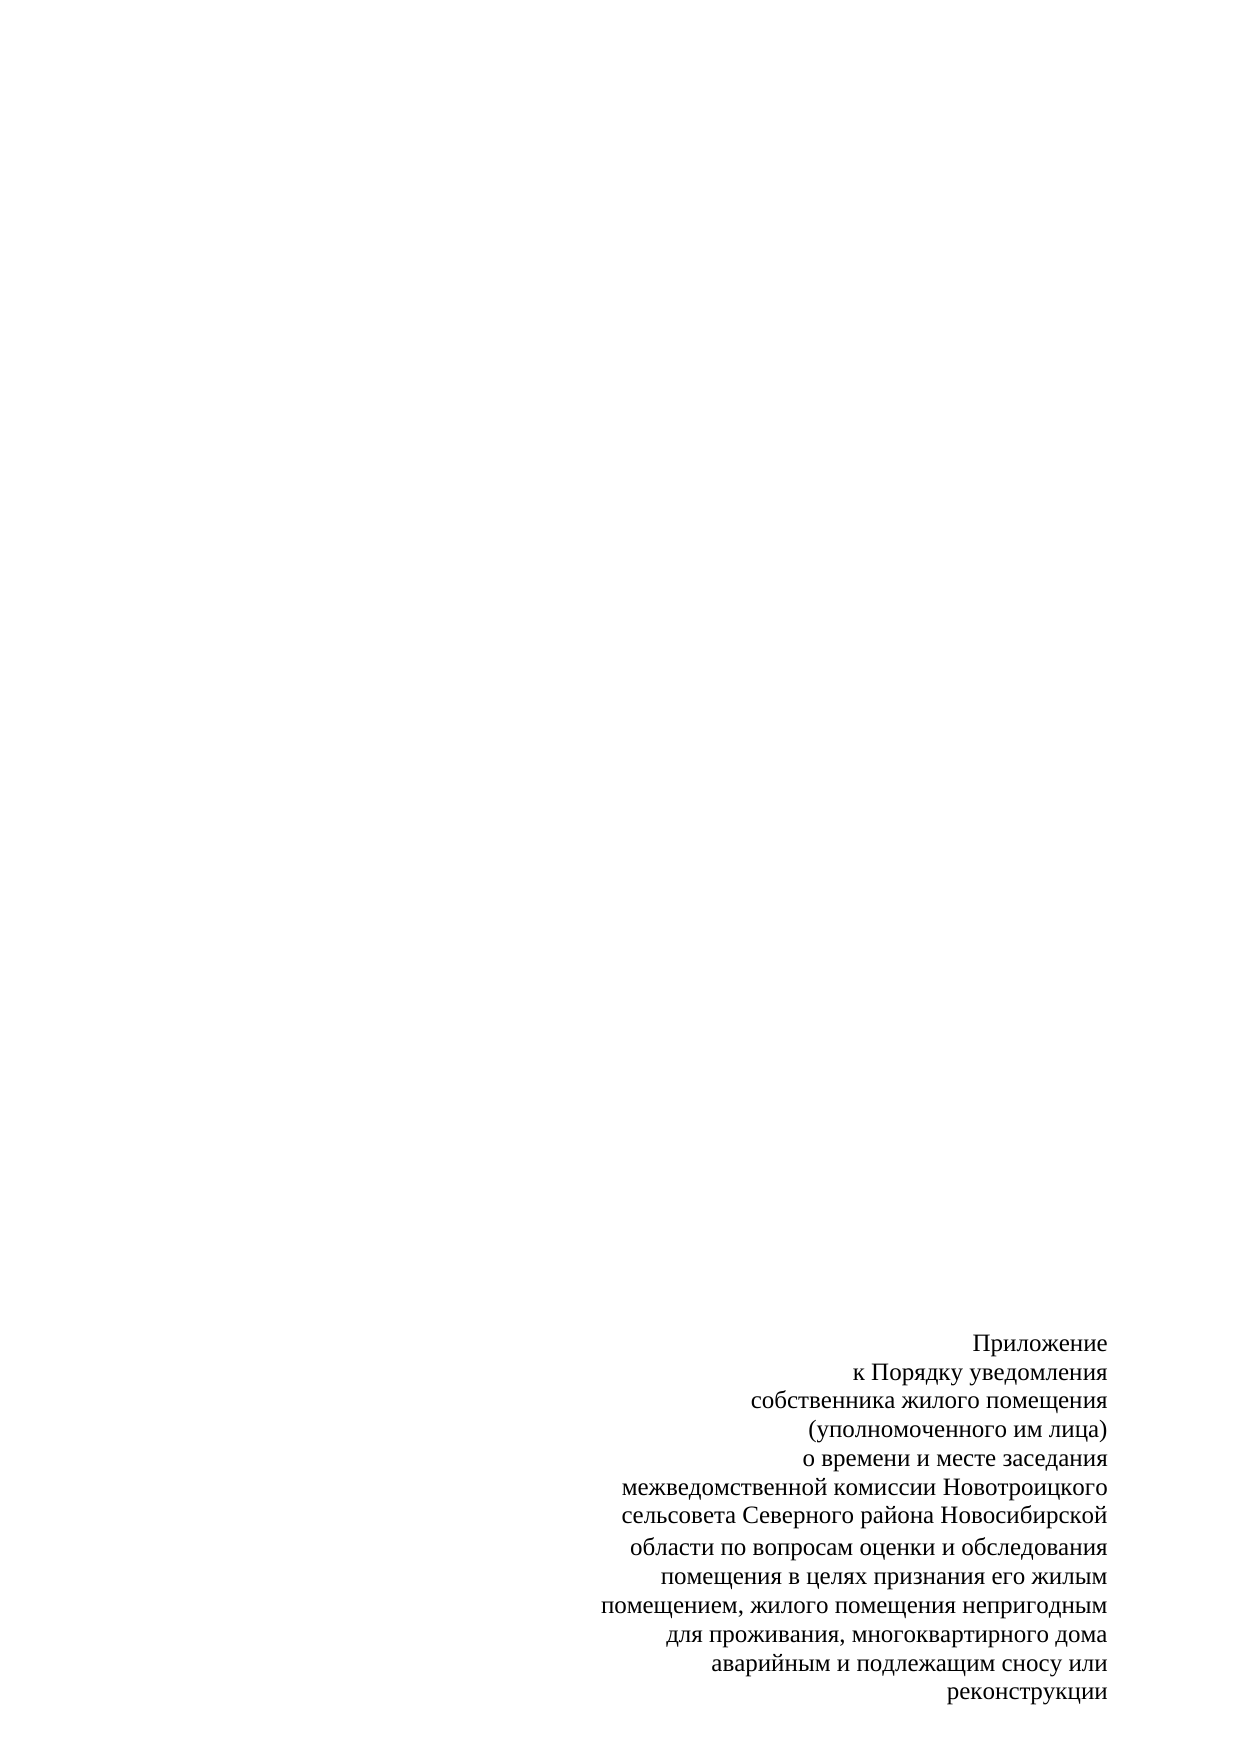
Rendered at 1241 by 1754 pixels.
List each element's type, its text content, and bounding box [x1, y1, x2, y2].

text Приложение к Порядку уведомления собственника жилого помещения (уполномоченного им лица) о времени и месте заседания межведомственной комиссии Новотроицкого сельсовета Северного района Новосибирской области по вопросам оценки и обследования помещения в целях признания его жилым помещением, жилого помещения непригодным для проживания, многоквартирного дома аварийным и подлежащим сносу или реконструкции [584, 1328, 1107, 1734]
